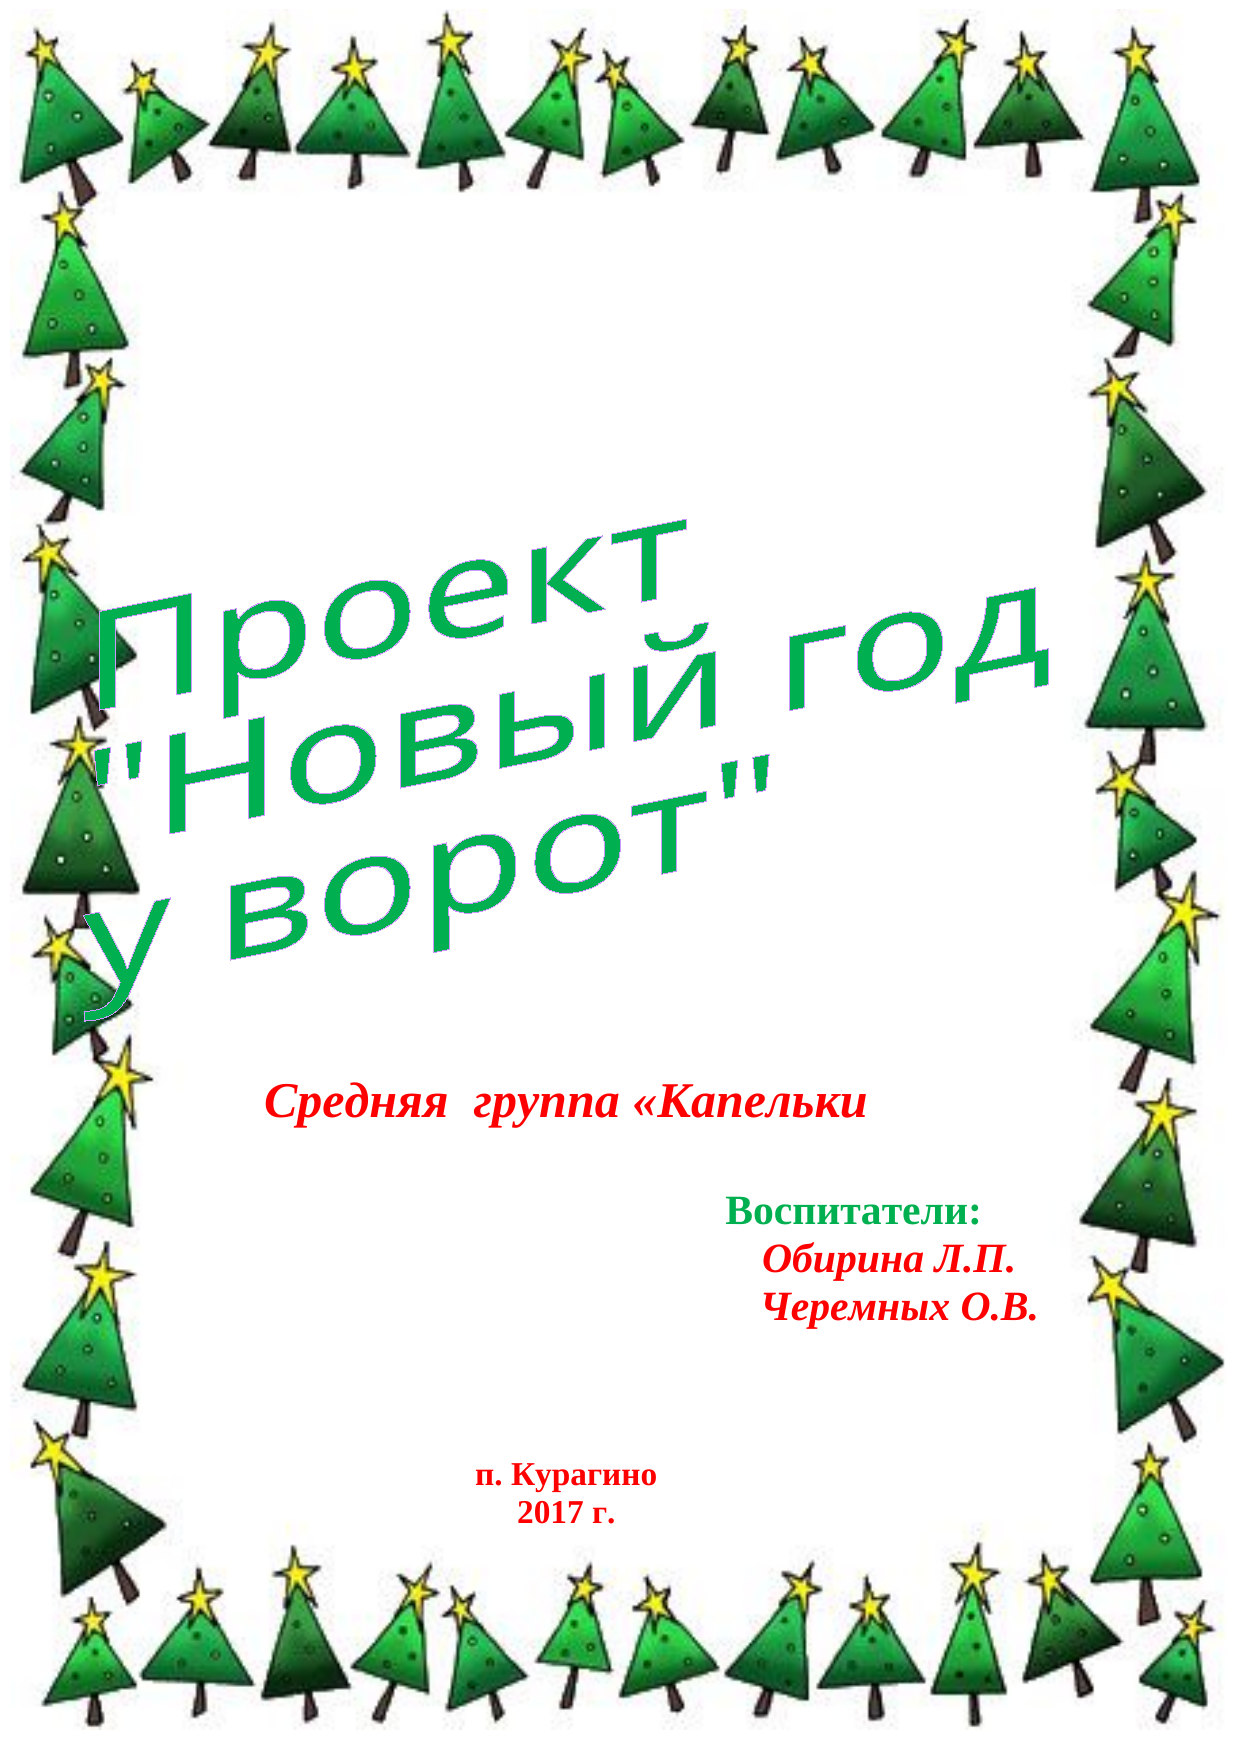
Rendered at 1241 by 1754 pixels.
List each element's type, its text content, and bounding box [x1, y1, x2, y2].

text Обирина Л.П. [44, 1233, 1087, 1281]
text Средняя группа «Капельки [44, 1071, 1087, 1128]
text п. Курагино [44, 1454, 1087, 1492]
text 2017 г. [44, 1492, 1087, 1531]
picture [10, 9, 1227, 1730]
text Черемных О.В. [44, 1281, 1087, 1329]
text Воспитатели: [44, 1186, 1087, 1233]
